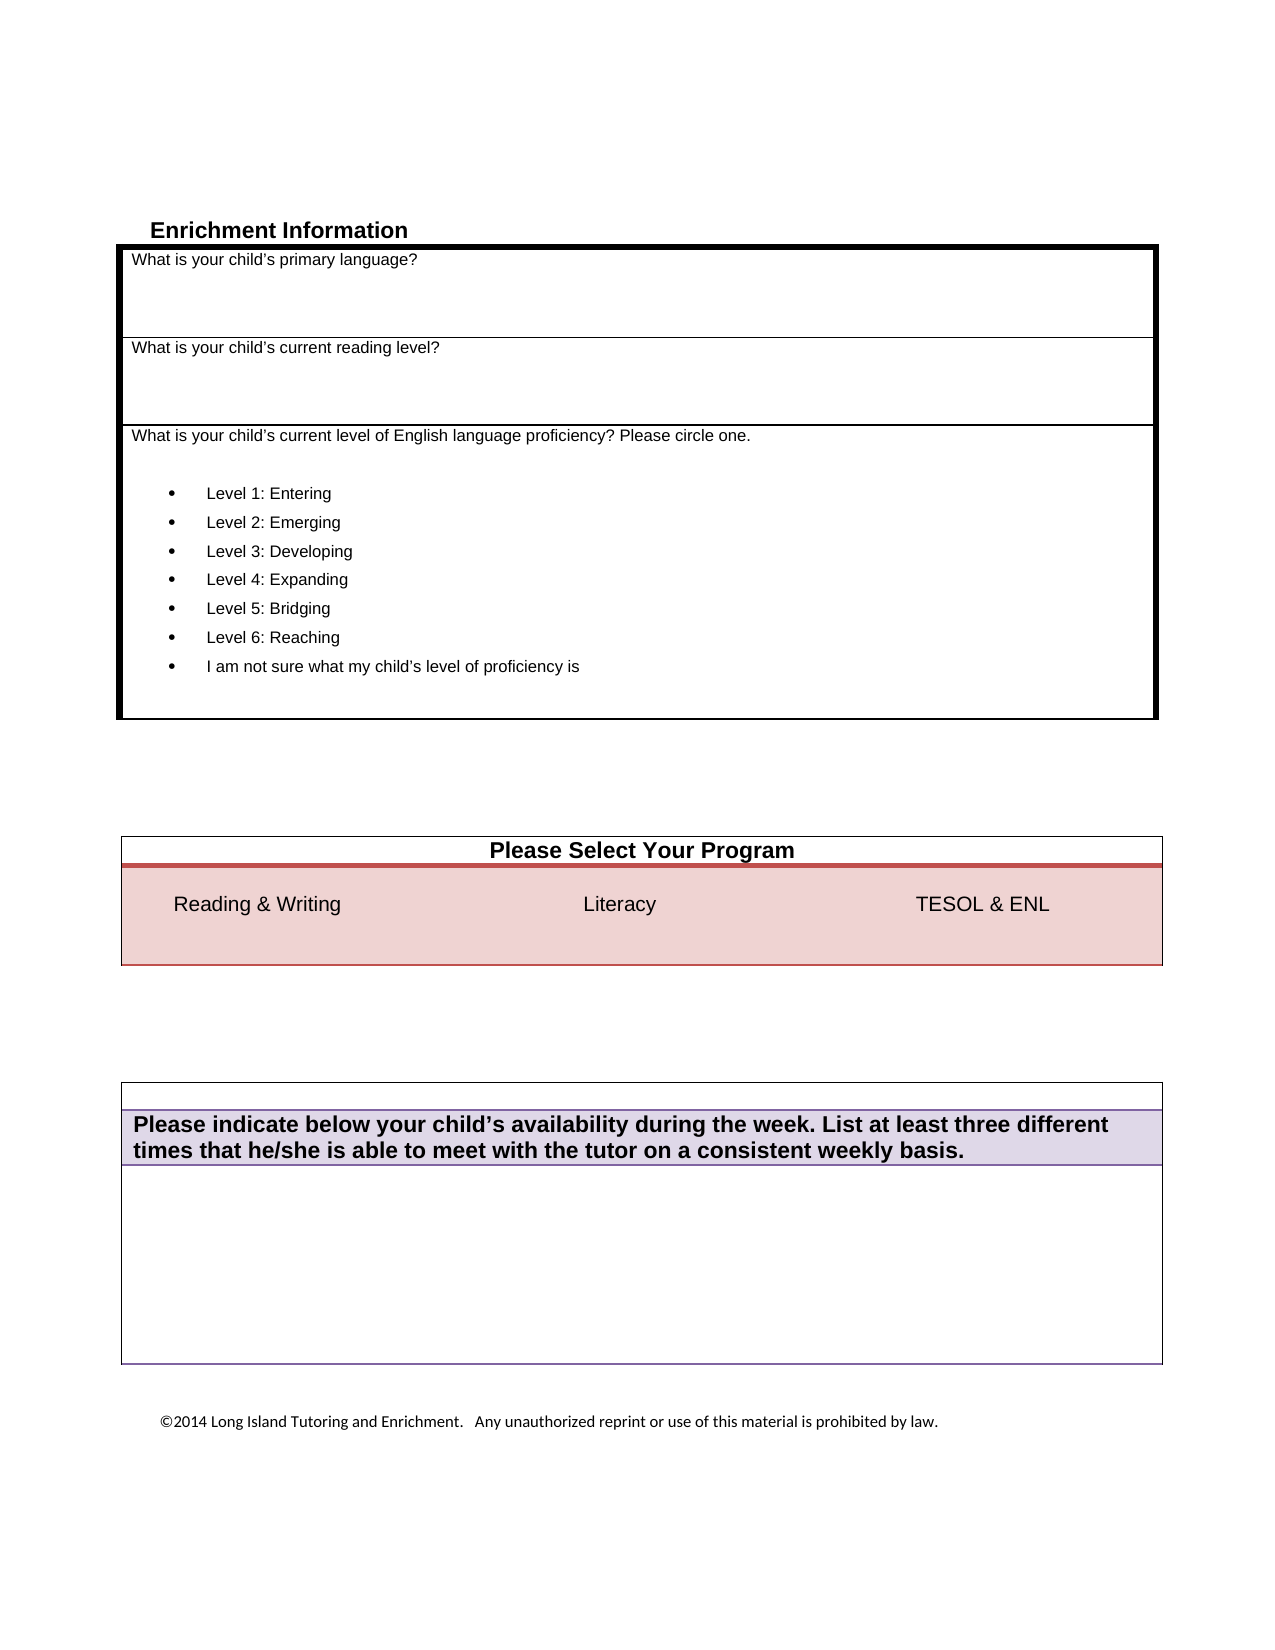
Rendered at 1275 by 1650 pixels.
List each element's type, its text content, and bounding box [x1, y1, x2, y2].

table_header [122, 1083, 1162, 1109]
table_cell What is your child’s current reading level? [123, 338, 1153, 424]
table_header What is your child’s primary language? [123, 250, 1153, 336]
subtitle Enrichment Information [94, 217, 1125, 244]
table_cell [122, 1166, 1162, 1363]
table_cell What is your child’s current level of English language proficiency? Please circle one. Level 1: Entering Level 2: Emerging Level 3: Developing Level 4: Expanding Level 5: Bridging Level 6: Reaching I am not sure what my child’s level of proficiency is [123, 426, 1153, 718]
table_cell Reading & Writing Literacy TESOL & ENL [122, 868, 1162, 964]
table_cell Please indicate below your child’s availability during the week. List at least three different times that he/she is able to meet with the tutor on a consistent weekly basis. [122, 1111, 1162, 1164]
table_header Please Select Your Program [122, 837, 1162, 863]
